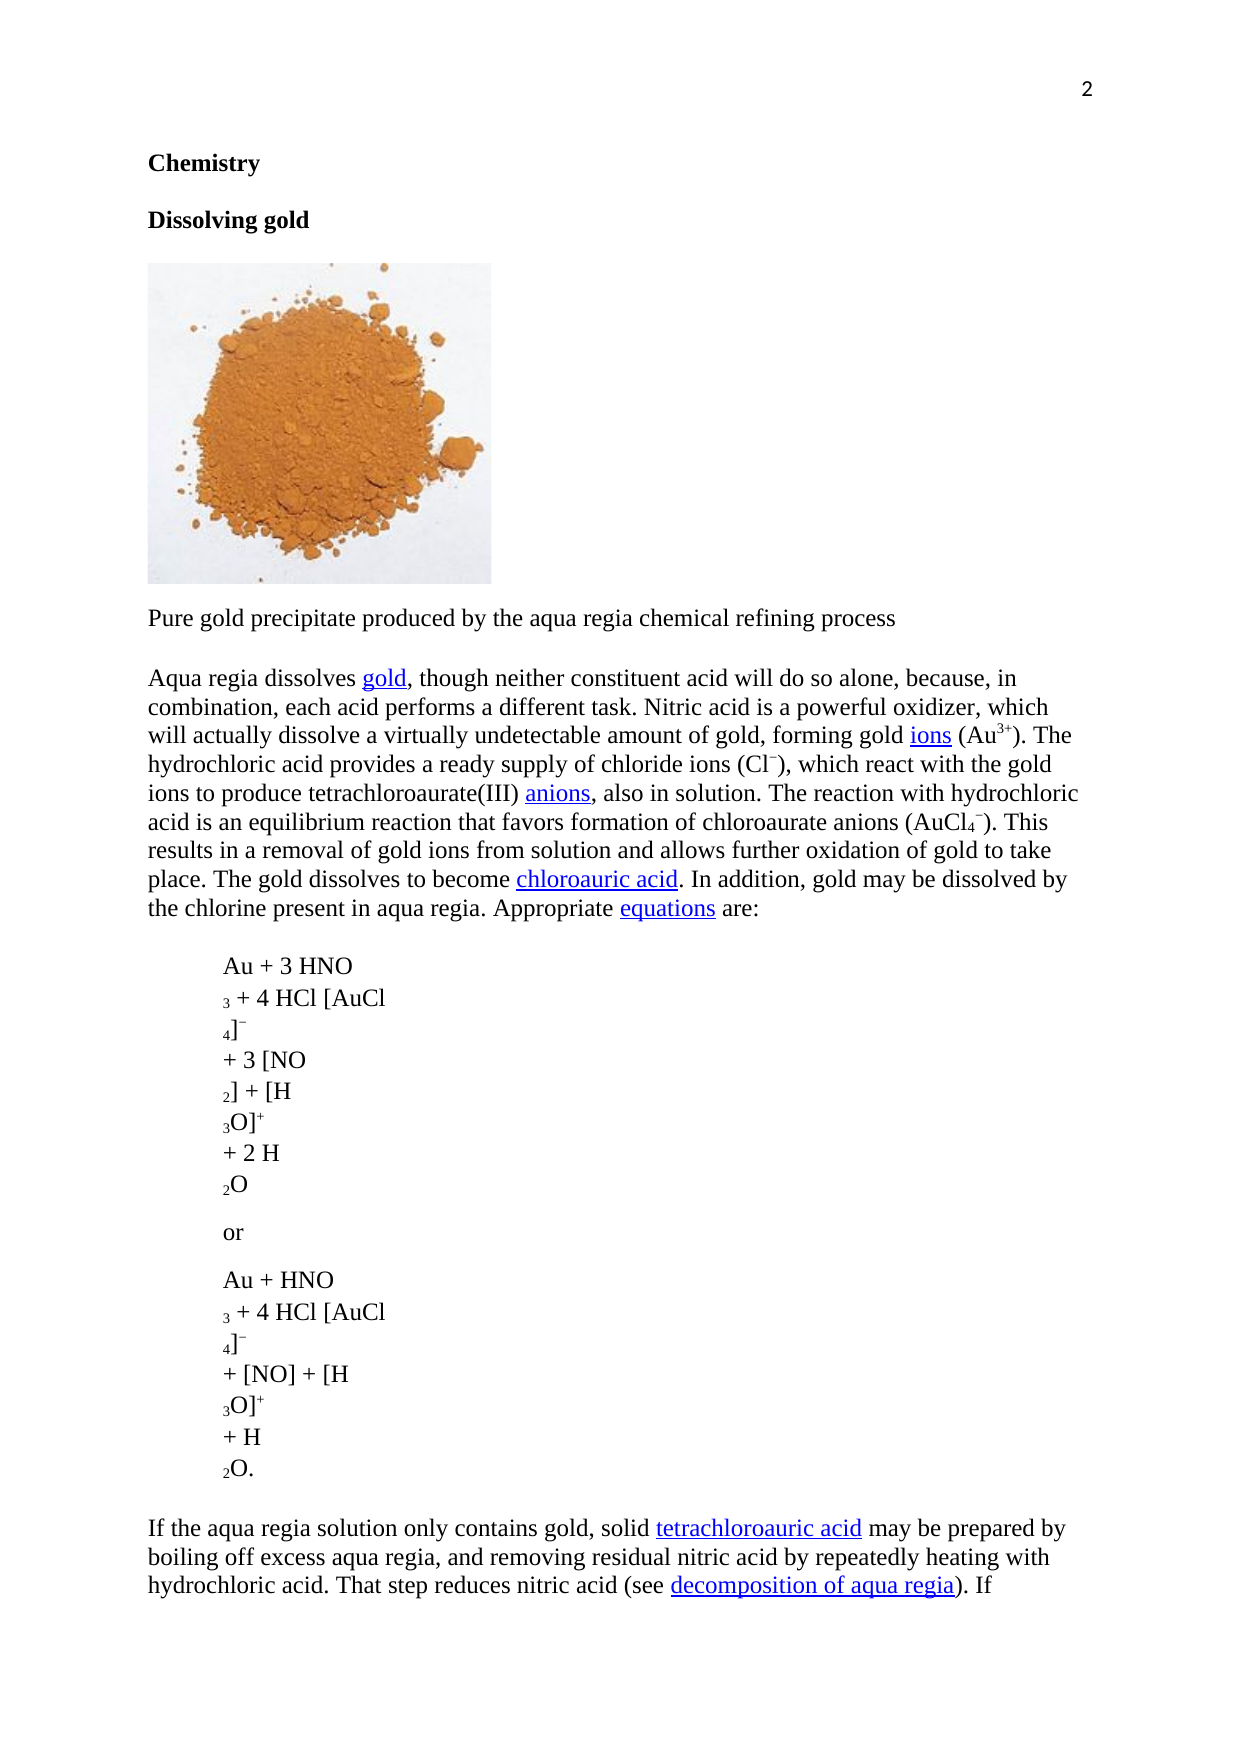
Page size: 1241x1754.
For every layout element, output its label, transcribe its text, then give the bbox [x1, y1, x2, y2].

picture [147, 263, 492, 584]
text or [223, 1217, 1093, 1246]
text Pure gold precipitate produced by the aqua regia chemical refining process [148, 603, 1093, 631]
text Aqua regia dissolves gold, though neither constituent acid will do so alone, because, in combination, each acid performs a different task. Nitric acid is a powerful oxidizer, which will actually dissolve a virtually undetectable amount of gold, forming gold ions (Au3+). The hydrochloric acid provides a ready supply of chloride ions (Cl−), which react with the gold ions to produce tetrachloroaurate(III) anions, also in solution. The reaction with hydrochloric acid is an equilibrium reaction that favors formation of chloroaurate anions (AuCl4−). This results in a removal of gold ions from solution and allows further oxidation of gold to take place. The gold dissolves to become chloroauric acid. In addition, gold may be dissolved by the chlorine present in aqua regia. Appropriate equations are: [148, 663, 1093, 922]
subtitle Dissolving gold [148, 206, 1093, 234]
subtitle Chemistry [148, 148, 1093, 176]
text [148, 1513, 1093, 1599]
text Au + 3 HNO 3 + 4 HCl ↽ − ⇀ {\displaystyle {\ce {<=>>}}} [AuCl 4]− + 3 [NO 2] + [H 3O]+ + 2 H 2O [223, 951, 1093, 1198]
text Au + HNO 3 + 4 HCl ↽ − ⇀ {\displaystyle {\ce {<=>>}}} [AuCl 4]− + [NO] + [H 3O]+ + H 2O. [223, 1265, 1093, 1481]
